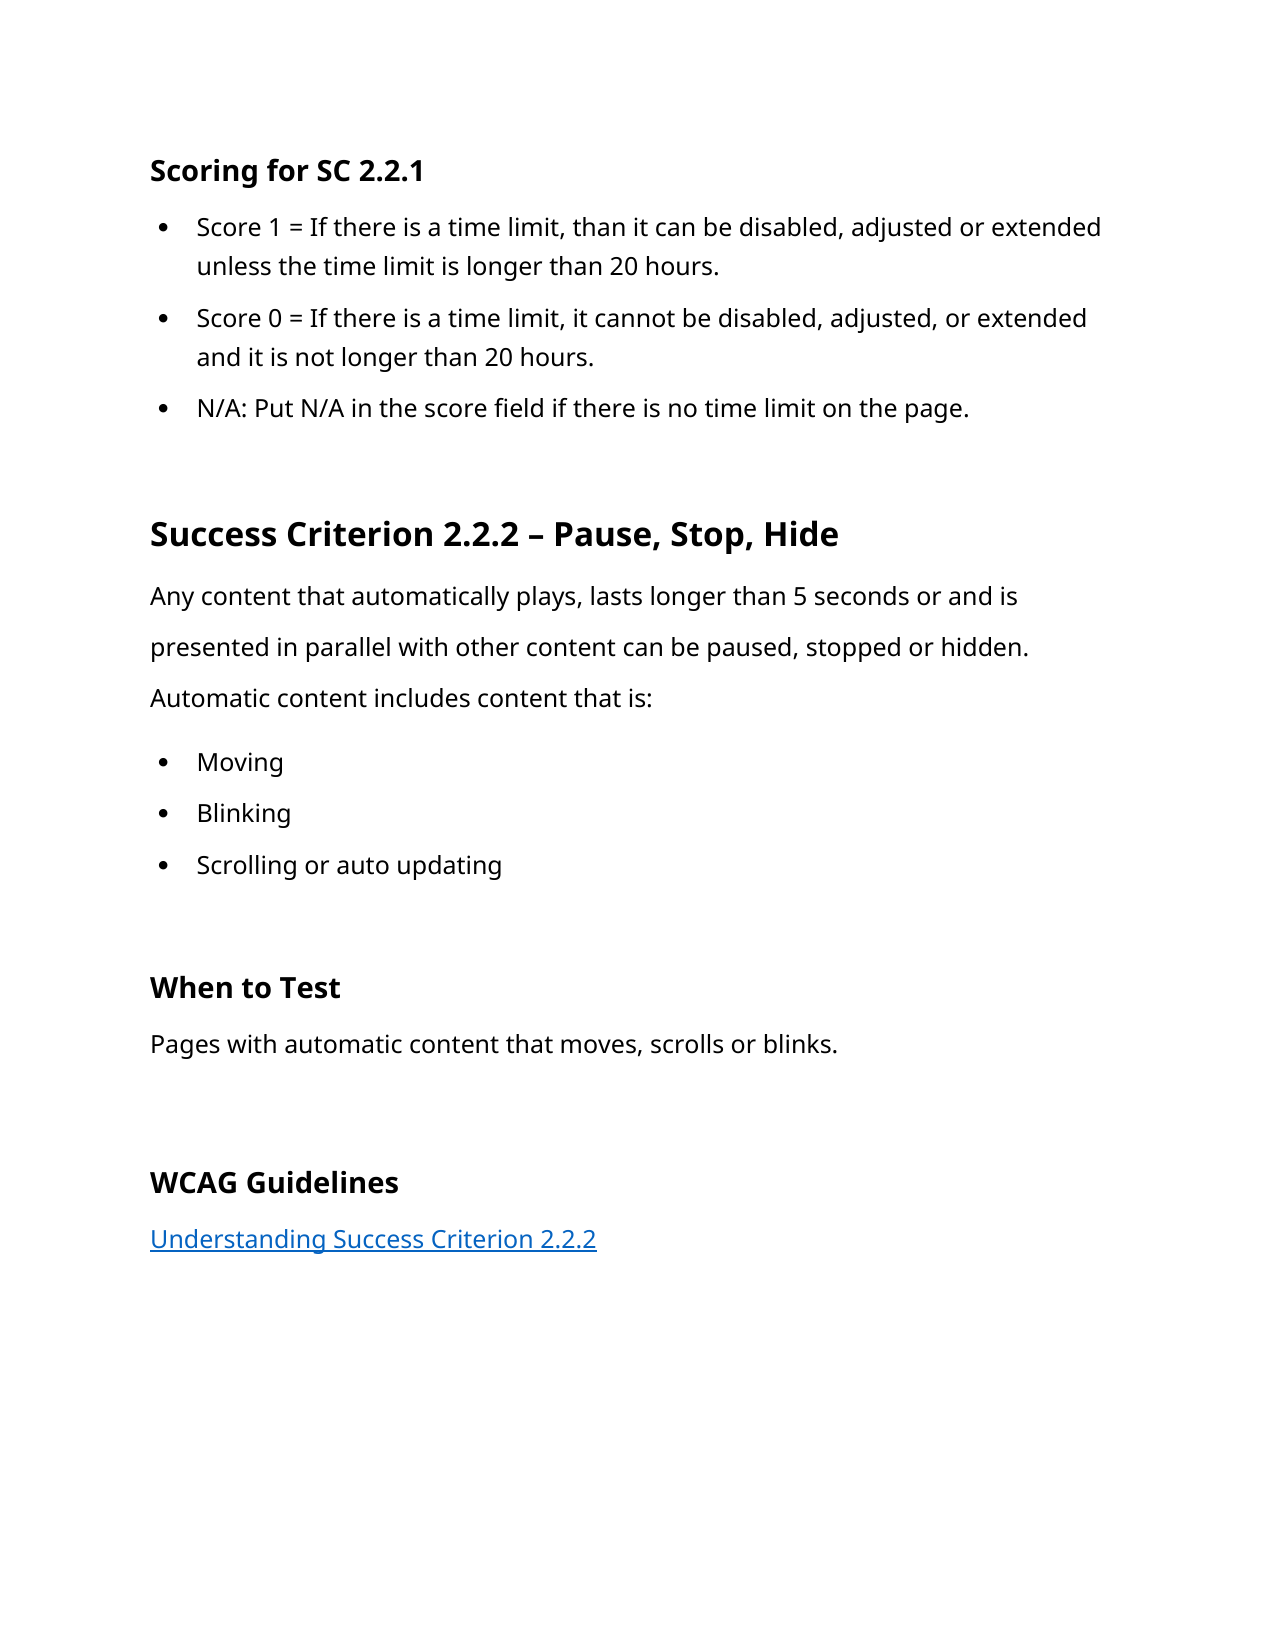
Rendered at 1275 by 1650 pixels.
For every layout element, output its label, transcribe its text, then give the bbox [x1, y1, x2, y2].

subtitle Scoring for SC 2.2.1 [150, 150, 1125, 190]
text Understanding Success Criterion 2.2.2 [150, 1221, 1125, 1255]
list Moving [159, 744, 1125, 778]
list N/A: Put N/A in the score field if there is no time limit on the page. [159, 391, 1125, 425]
text Pages with automatic content that moves, scrolls or blinks. [150, 1026, 1125, 1061]
list Blinking [159, 796, 1125, 830]
subtitle WCAG Guidelines [150, 1162, 1125, 1202]
subtitle When to Test [150, 967, 1125, 1007]
list Score 0 = If there is a time limit, it cannot be disabled, adjusted, or extended and it is not longer than 20 hours. [159, 300, 1125, 373]
list Scrolling or auto updating [159, 848, 1125, 882]
text Any content that automatically plays, lasts longer than 5 seconds or and is presented in parallel with other content can be paused, stopped or hidden. Automatic content includes content that is: [150, 579, 1125, 715]
list Score 1 = If there is a time limit, than it can be disabled, adjusted or extended unless the time limit is longer than 20 hours. [159, 209, 1125, 283]
subtitle Success Criterion 2.2.2 – Pause, Stop, Hide [150, 511, 1125, 556]
